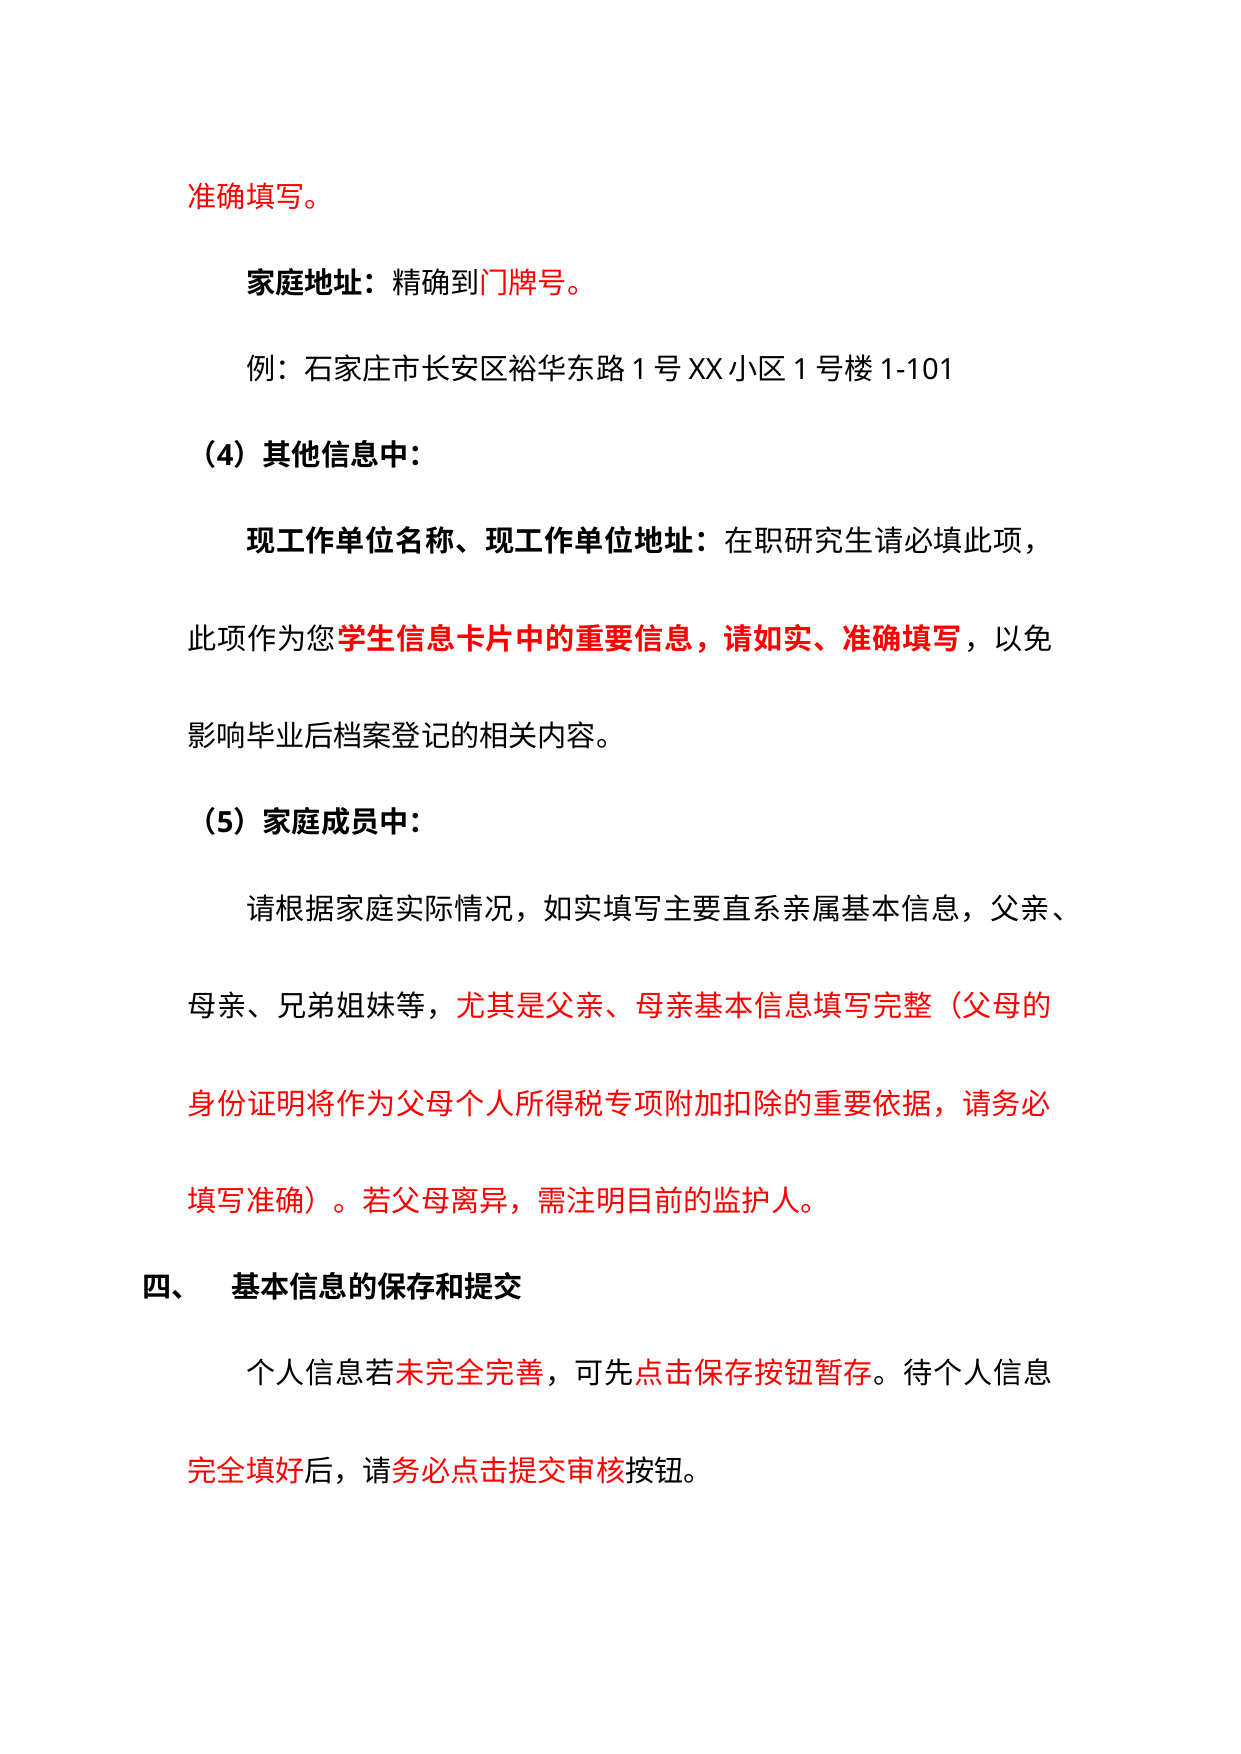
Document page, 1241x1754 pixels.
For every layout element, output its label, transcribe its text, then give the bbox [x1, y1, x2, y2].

list 基本信息的保存和提交 [142, 1252, 1053, 1317]
text 家庭地址：精确到门牌号。 [187, 248, 1053, 313]
text 个人信息若未完全完善，可先点击保存按钮暂存。待个人信息完全填好后，请务必点击提交审核按钮。 [187, 1339, 1053, 1501]
text 请根据家庭实际情况，如实填写主要直系亲属基本信息，父亲、母亲、兄弟姐妹等，尤其是父亲、母亲基本信息填写完整（父母的身份证明将作为父母个人所得税专项附加扣除的重要依据，请务必填写准确）。若父母离异，需注明目前的监护人。 [187, 874, 1053, 1231]
text （5）家庭成员中： [187, 788, 1053, 853]
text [187, 162, 1053, 227]
text 现工作单位名称、现工作单位地址：在职研究生请必填此项，此项作为您学生信息卡片中的重要信息，请如实、准确填写，以免影响毕业后档案登记的相关内容。 [187, 507, 1053, 767]
text （4）其他信息中： [187, 420, 1053, 485]
text 例：石家庄市长安区裕华东路1号XX小区1号楼1-101 [187, 334, 1053, 399]
